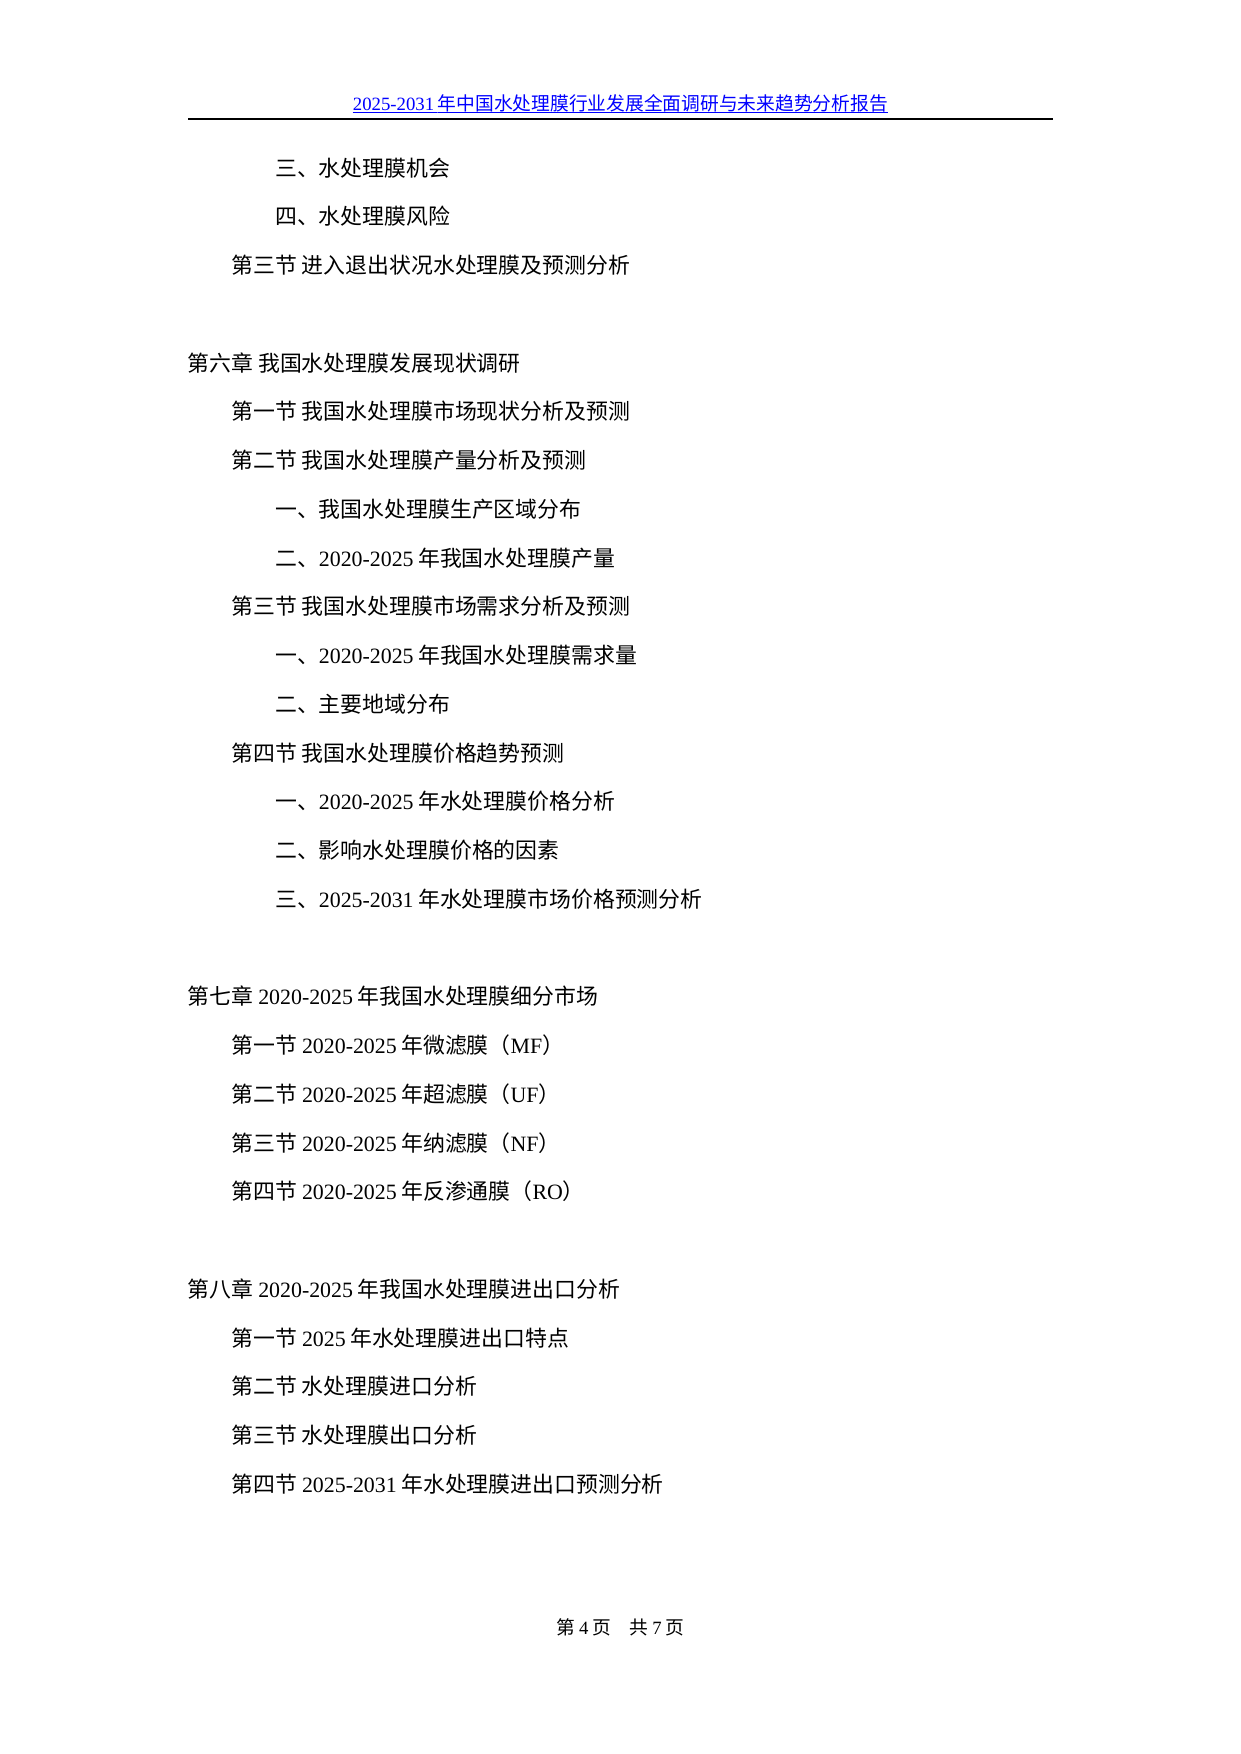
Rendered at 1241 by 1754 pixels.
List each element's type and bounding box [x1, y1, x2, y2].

text [187, 150, 1053, 1499]
